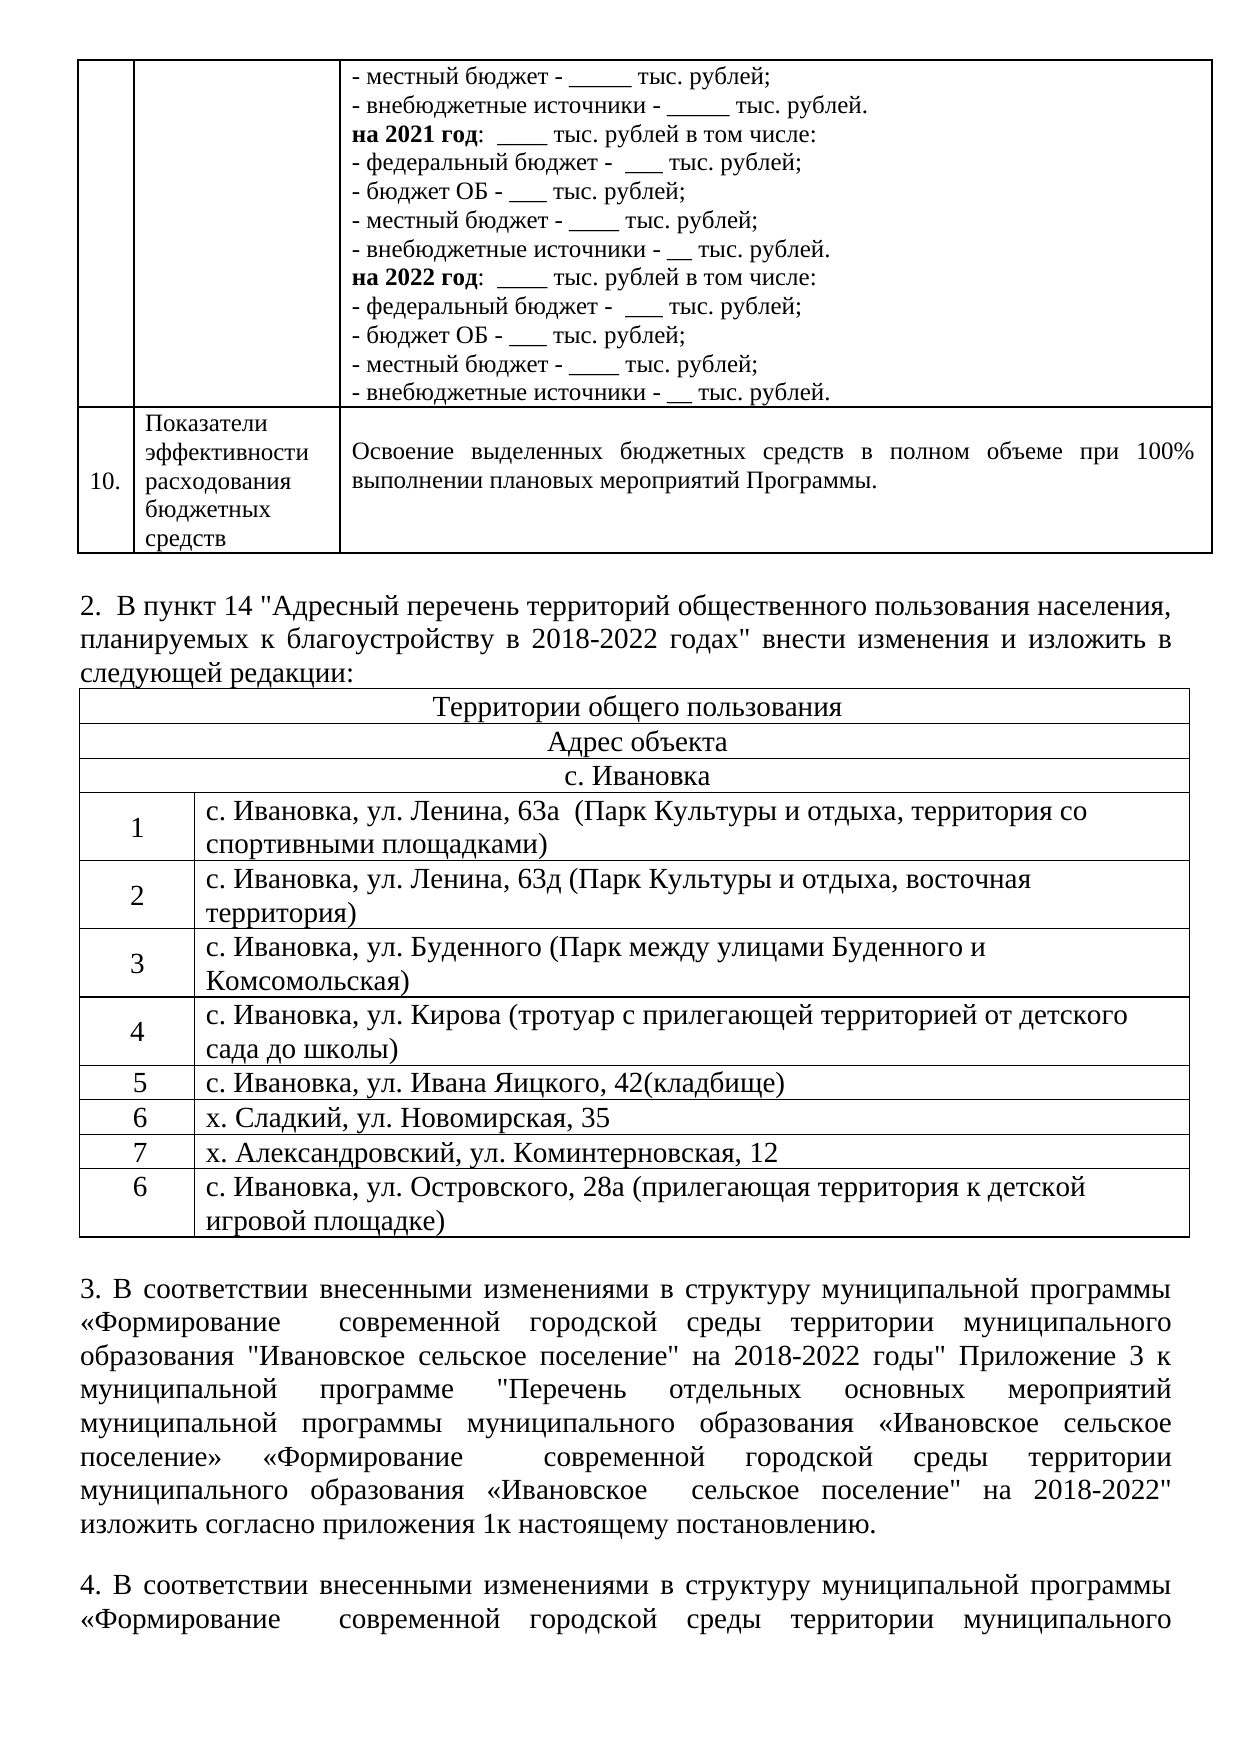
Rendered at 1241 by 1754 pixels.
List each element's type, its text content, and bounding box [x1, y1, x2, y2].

table_cell Адрес объекта [80, 724, 1189, 757]
table_cell х. Александровский, ул. Коминтерновская, 12 [195, 1135, 1189, 1168]
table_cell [135, 61, 339, 406]
table_cell с. Ивановка, ул. Ивана Яицкого, 42(кладбище) [195, 1066, 1189, 1099]
table_cell 1 [80, 793, 194, 860]
table_cell с. Ивановка, ул. Островского, 28а (прилегающая территория к детской игровой площадке) [195, 1169, 1189, 1236]
table_cell с. Ивановка, ул. Ленина, 63д (Парк Культуры и отдыха, восточная территория) [195, 861, 1189, 928]
text 2. В пункт 14 "Адресный перечень территорий общественного пользования населения, планируемых к благоустройству в 2018-2022 годах" внести изменения и изложить в следующей редакции: [80, 588, 1172, 688]
table_cell х. Сладкий, ул. Новомирская, 35 [195, 1100, 1189, 1134]
table_cell с. Ивановка, ул. Буденного (Парк между улицами Буденного и Комсомольская) [195, 929, 1189, 996]
table_cell Показатели эффективности расходования бюджетных средств [135, 408, 339, 552]
table_cell с. Ивановка [80, 759, 1189, 792]
table_cell 3 [80, 929, 194, 996]
table_cell 10. [79, 408, 133, 552]
table_cell 2 [80, 861, 194, 928]
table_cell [341, 61, 1211, 406]
table_header Территории общего пользования [80, 689, 1189, 723]
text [80, 1567, 1172, 1634]
table_cell с. Ивановка, ул. Ленина, 63а (Парк Культуры и отдыха, территория со спортивными площадками) [195, 793, 1189, 860]
table_cell 7 [80, 1135, 194, 1168]
table_cell 9. [79, 61, 133, 406]
table_cell Освоение выделенных бюджетных средств в полном объеме при 100% выполнении плановых мероприятий Программы. [341, 408, 1211, 552]
table_cell 6 [80, 1100, 194, 1134]
table_cell 6 [80, 1169, 194, 1236]
text 3. В соответствии внесенными изменениями в структуру муниципальной программы «Формирование современной городской среды территории муниципального образования "Ивановское сельское поселение" на 2018-2022 годы" Приложение 3 к муниципальной программе "Перечень отдельных основных мероприятий муниципальной программы муниципального образования «Ивановское сельское поселение» «Формирование современной городской среды территории муниципального образования «Ивановское сельское поселение" на 2018-2022" изложить согласно приложения 1к настоящему постановлению. [80, 1271, 1172, 1539]
table_cell 4 [80, 998, 194, 1064]
table_cell с. Ивановка, ул. Кирова (тротуар с прилегающей территорией от детского сада до школы) [195, 998, 1189, 1064]
table_cell 5 [80, 1066, 194, 1099]
